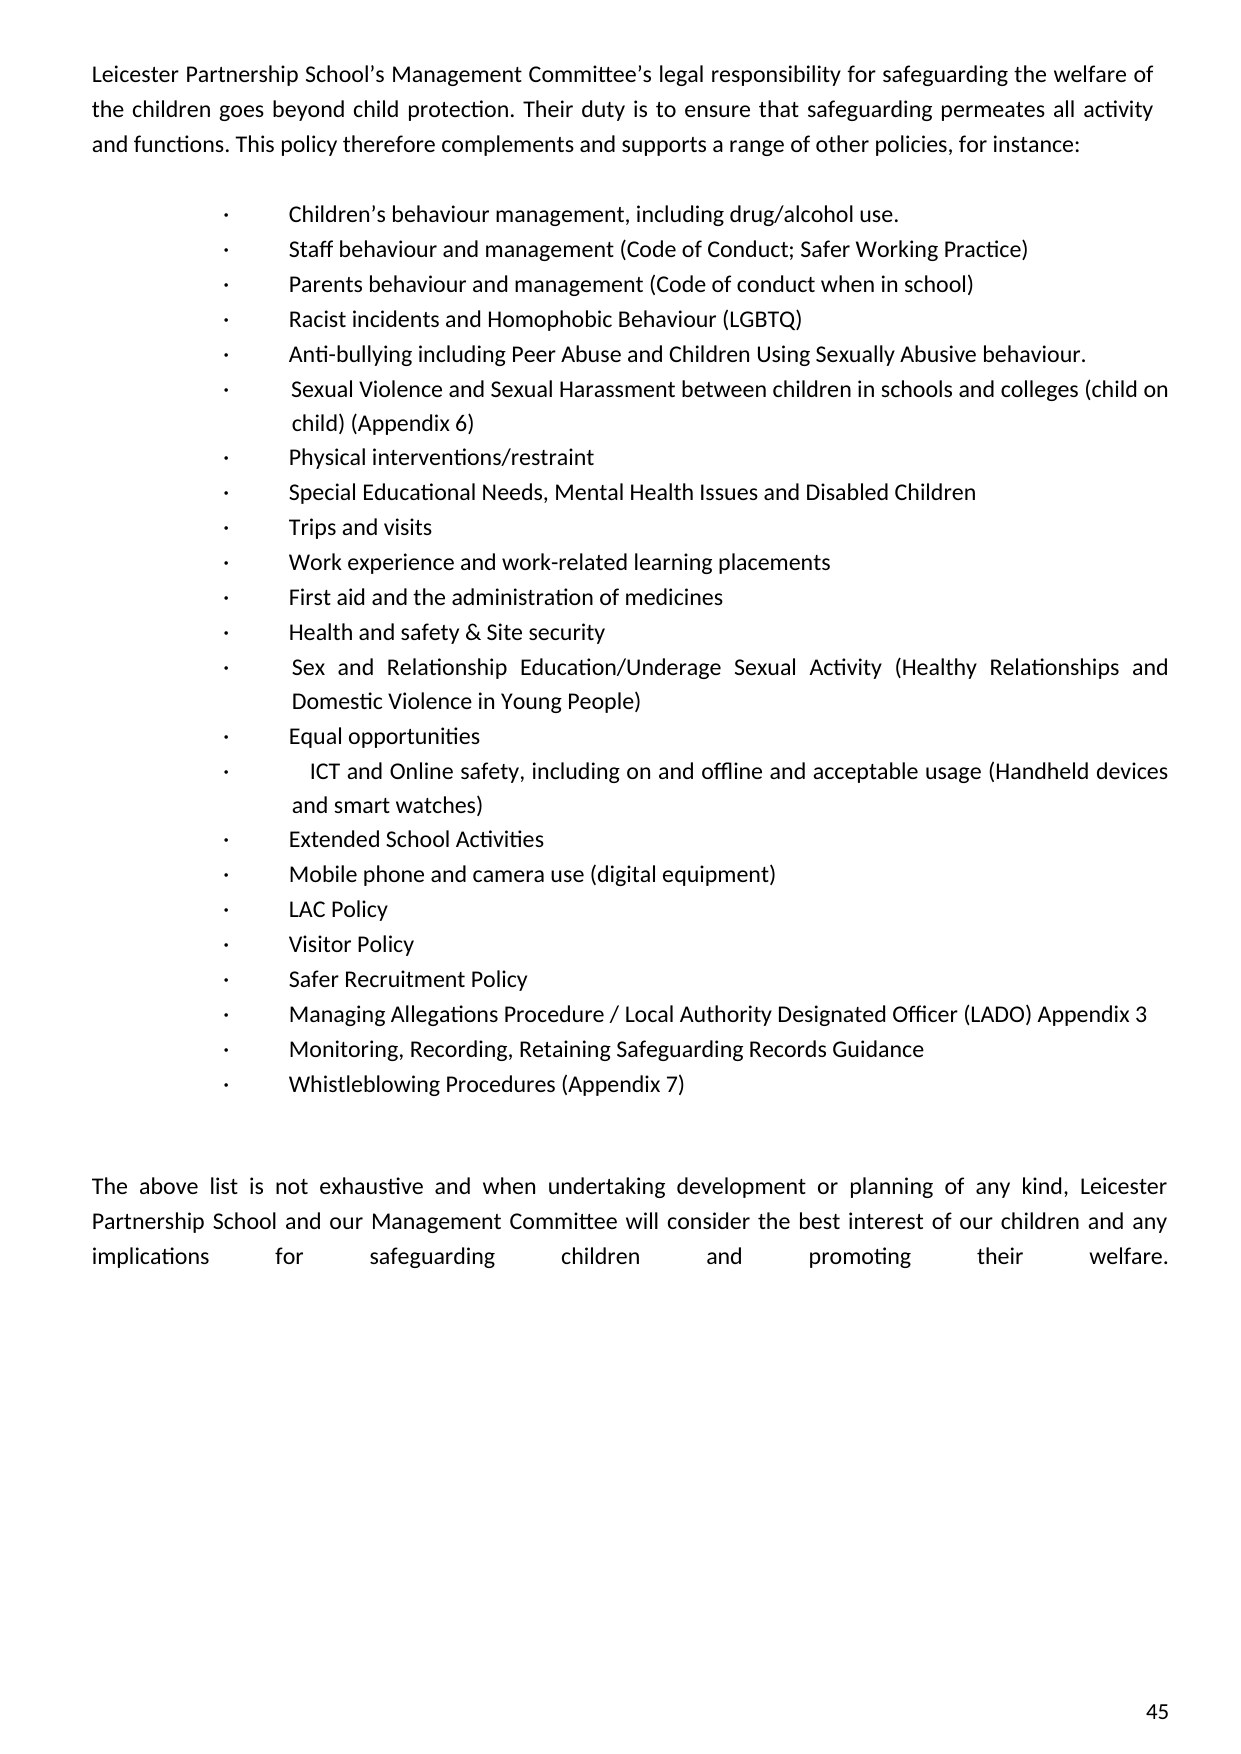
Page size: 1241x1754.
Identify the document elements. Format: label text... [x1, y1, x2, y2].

text · Safer Recruitment Policy [223, 963, 1169, 994]
text · Equal opportunities [223, 720, 1169, 751]
text · Anti-bullying including Peer Abuse and Children Using Sexually Abusive behaviour. [223, 338, 1169, 368]
text Leicester Partnership School’s Management Committee’s legal responsibility for safeguarding the welfare of the children goes beyond child protection. Their duty is to ensure that safeguarding permeates all activity and functions. This policy therefore complements and supports a range of other policies, for instance: [92, 59, 1155, 158]
text · Children’s behaviour management, including drug/alcohol use. [223, 198, 1169, 228]
text · ICT and Online safety, including on and offline and acceptable usage (Handheld devices and smart watches) [223, 755, 1169, 819]
text · Extended School Activities [223, 823, 1169, 854]
text · Sexual Violence and Sexual Harassment between children in schools and colleges (child on child) (Appendix 6) [223, 373, 1169, 437]
text · Work experience and work-related learning placements [223, 546, 1169, 577]
text · Special Educational Needs, Mental Health Issues and Disabled Children [223, 476, 1169, 507]
text · Health and safety & Site security [223, 616, 1169, 647]
text · Visitor Policy [223, 928, 1169, 959]
text · Whistleblowing Procedures (Appendix 7) [223, 1068, 1169, 1099]
text · First aid and the administration of medicines [223, 581, 1169, 612]
text · Sex and Relationship Education/Underage Sexual Activity (Healthy Relationships and Domestic Violence in Young People) [223, 651, 1169, 716]
text · Physical interventions/restraint [223, 441, 1169, 472]
text · LAC Policy [223, 893, 1169, 924]
text · Monitoring, Recording, Retaining Safeguarding Records Guidance [223, 1033, 1169, 1064]
text · Staff behaviour and management (Code of Conduct; Safer Working Practice) [223, 233, 1169, 263]
text · Trips and visits [223, 511, 1169, 542]
text · Parents behaviour and management (Code of conduct when in school) [223, 268, 1169, 298]
text The above list is not exhaustive and when undertaking development or planning of any kind, Leicester Partnership School and our Management Committee will consider the best interest of our children and any implications for safeguarding children and promoting their welfare. [92, 1171, 1169, 1304]
text · Racist incidents and Homophobic Behaviour (LGBTQ) [223, 303, 1169, 333]
text · Managing Allegations Procedure / Local Authority Designated Officer (LADO) Appendix 3 [223, 998, 1169, 1029]
text · Mobile phone and camera use (digital equipment) [223, 858, 1169, 889]
